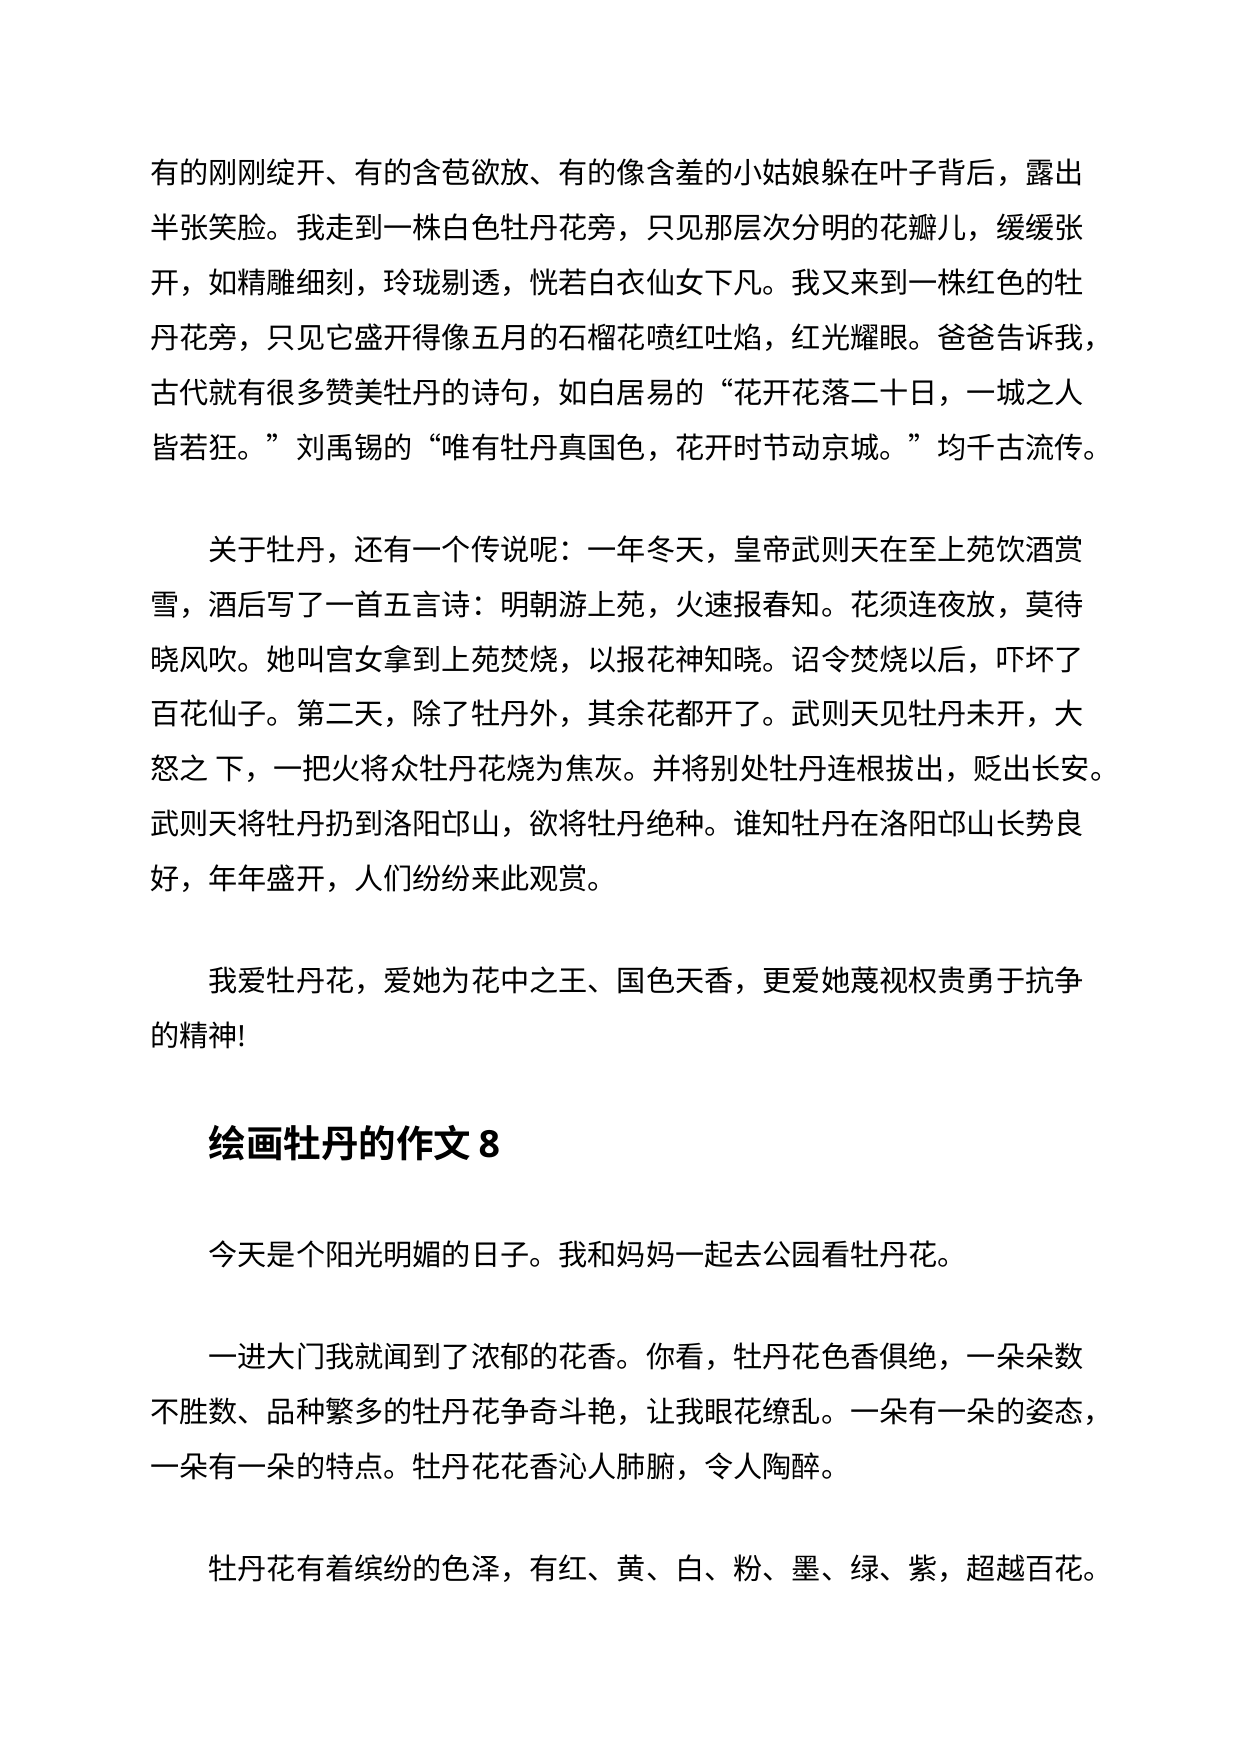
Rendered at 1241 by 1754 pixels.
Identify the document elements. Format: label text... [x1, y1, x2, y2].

text 绘画牡丹的作文8 [150, 1114, 1090, 1169]
text 一进大门我就闻到了浓郁的花香。你看，牡丹花色香俱绝，一朵朵数不胜数、品种繁多的牡丹花争奇斗艳，让我眼花缭乱。一朵有一朵的姿态，一朵有一朵的特点。牡丹花花香沁人肺腑，令人陶醉。 [150, 1334, 1090, 1486]
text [150, 1545, 1090, 1587]
text 我爱牡丹花，爱她为花中之王、国色天香，更爱她蔑视权贵勇于抗争的精神! [150, 957, 1090, 1055]
text 关于牡丹，还有一个传说呢：一年冬天，皇帝武则天在至上苑饮酒赏雪，酒后写了一首五言诗：明朝游上苑，火速报春知。花须连夜放，莫待晓风吹。她叫宫女拿到上苑焚烧，以报花神知晓。诏令焚烧以后，吓坏了百花仙子。第二天，除了牡丹外，其余花都开了。武则天见牡丹未开，大怒之 下，一把火将众牡丹花烧为焦灰。并将别处牡丹连根拔出，贬出长安。武则天将牡丹扔到洛阳邙山，欲将牡丹绝种。谁知牡丹在洛阳邙山长势良好，年年盛开，人们纷纷来此观赏。 [150, 526, 1090, 898]
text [150, 150, 1090, 467]
text 今天是个阳光明媚的日子。我和妈妈一起去公园看牡丹花。 [150, 1232, 1090, 1274]
